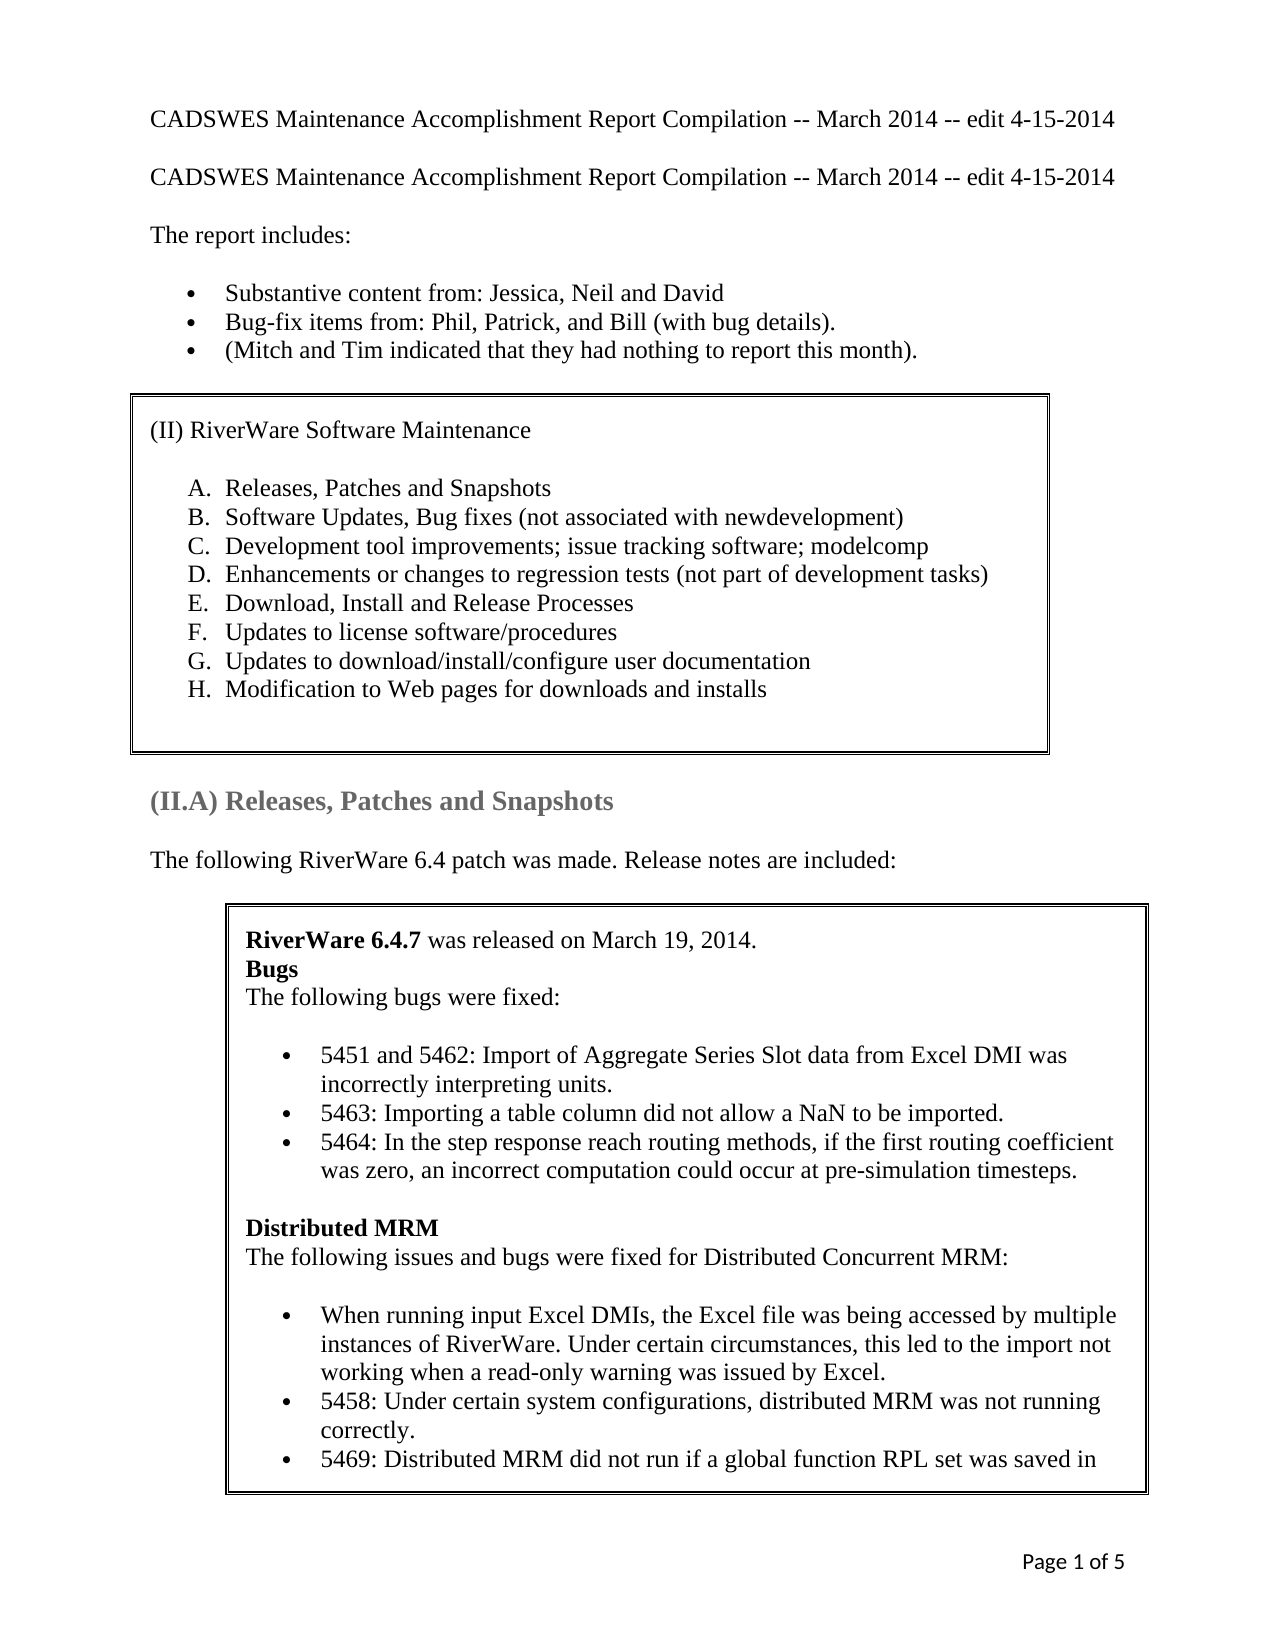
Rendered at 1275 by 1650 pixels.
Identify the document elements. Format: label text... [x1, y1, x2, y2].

text CADSWES Maintenance Accomplishment Report Compilation -- March 2014 -- edit 4-15-2014 [150, 162, 1125, 191]
list (Mitch and Tim indicated that they had nothing to report this month). [187, 335, 1125, 364]
text The report includes: [150, 220, 1125, 249]
text (II.A) Releases, Patches and Snapshots [150, 783, 1125, 816]
list Bug-fix items from: Phil, Patrick, and Bill (with bug details). [187, 307, 1125, 335]
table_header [229, 907, 1145, 1491]
table_header (II) RiverWare Software Maintenance Releases, Patches and Snapshots Software Updates, Bug fixes (not associated with newdevelopment) Development tool improvements; issue tracking software; modelcomp Enhancements or changes to regression tests (not part of development tasks) Download, Install and Release Processes Updates to license software/procedures Updates to download/install/configure user documentation Modification to Web pages for downloads and installs [133, 397, 1047, 751]
text The following RiverWare 6.4 patch was made. Release notes are included: [150, 845, 1125, 874]
list Substantive content from: Jessica, Neil and David [187, 278, 1125, 307]
